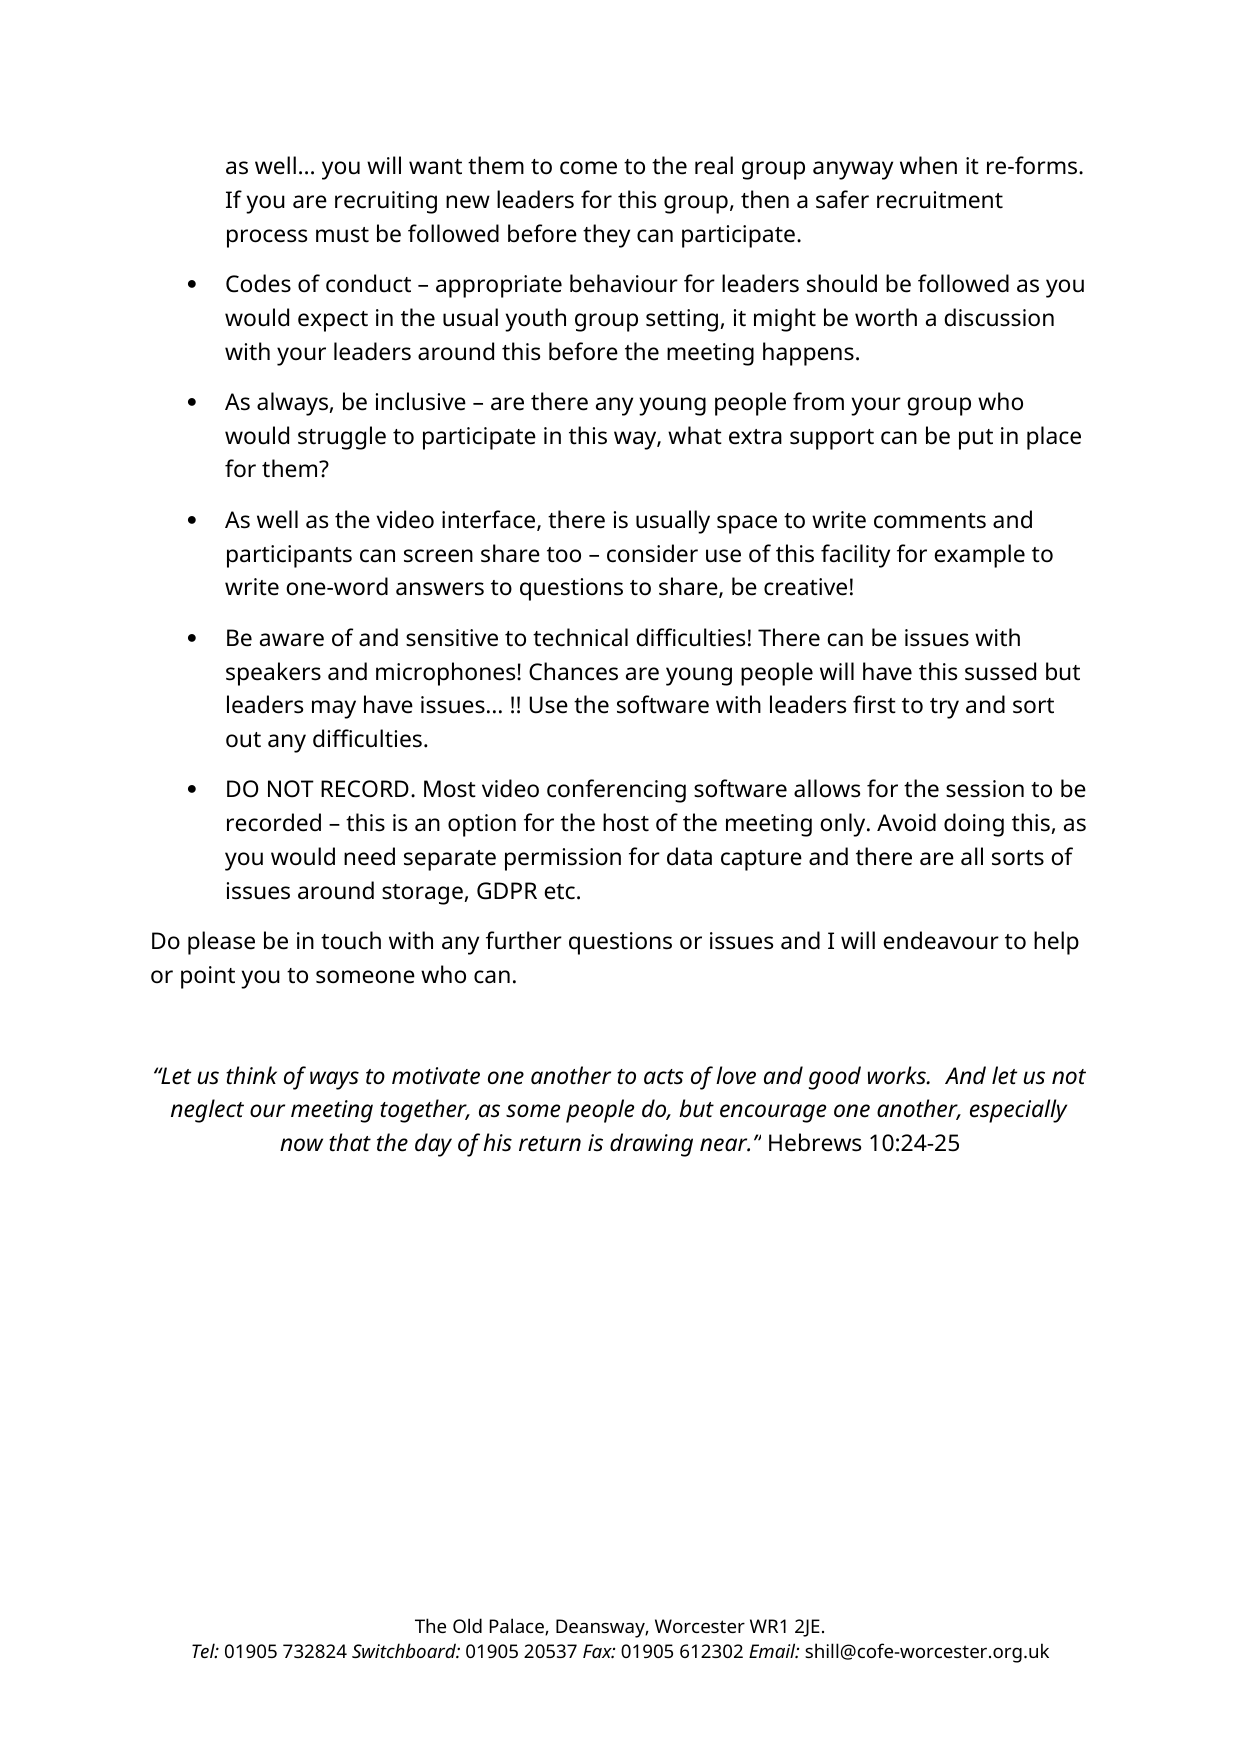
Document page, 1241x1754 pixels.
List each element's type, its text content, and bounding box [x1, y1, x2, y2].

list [188, 150, 1090, 249]
list DO NOT RECORD. Most video conferencing software allows for the session to be recorded – this is an option for the host of the meeting only. Avoid doing this, as you would need separate permission for data capture and there are all sorts of issues around storage, GDPR etc. [188, 773, 1090, 906]
list As well as the video interface, there is usually space to write comments and participants can screen share too – consider use of this facility for example to write one-word answers to questions to share, be creative! [188, 504, 1090, 602]
text “Let us think of ways to motivate one another to acts of love and good works. And let us not neglect our meeting together, as some people do, but encourage one another, especially now that the day of his return is drawing near.” Hebrews 10:24-25 [150, 1059, 1090, 1158]
list Be aware of and sensitive to technical difficulties! There can be issues with speakers and microphones! Chances are young people will have this sussed but leaders may have issues… !! Use the software with leaders first to try and sort out any difficulties. [188, 622, 1090, 754]
list Codes of conduct – appropriate behaviour for leaders should be followed as you would expect in the usual youth group setting, it might be worth a discussion with your leaders around this before the meeting happens. [188, 268, 1090, 367]
text Do please be in touch with any further questions or issues and I will endeavour to help or point you to someone who can. [150, 925, 1090, 990]
list As always, be inclusive – are there any young people from your group who would struggle to participate in this way, what extra support can be put in place for them? [188, 386, 1090, 484]
